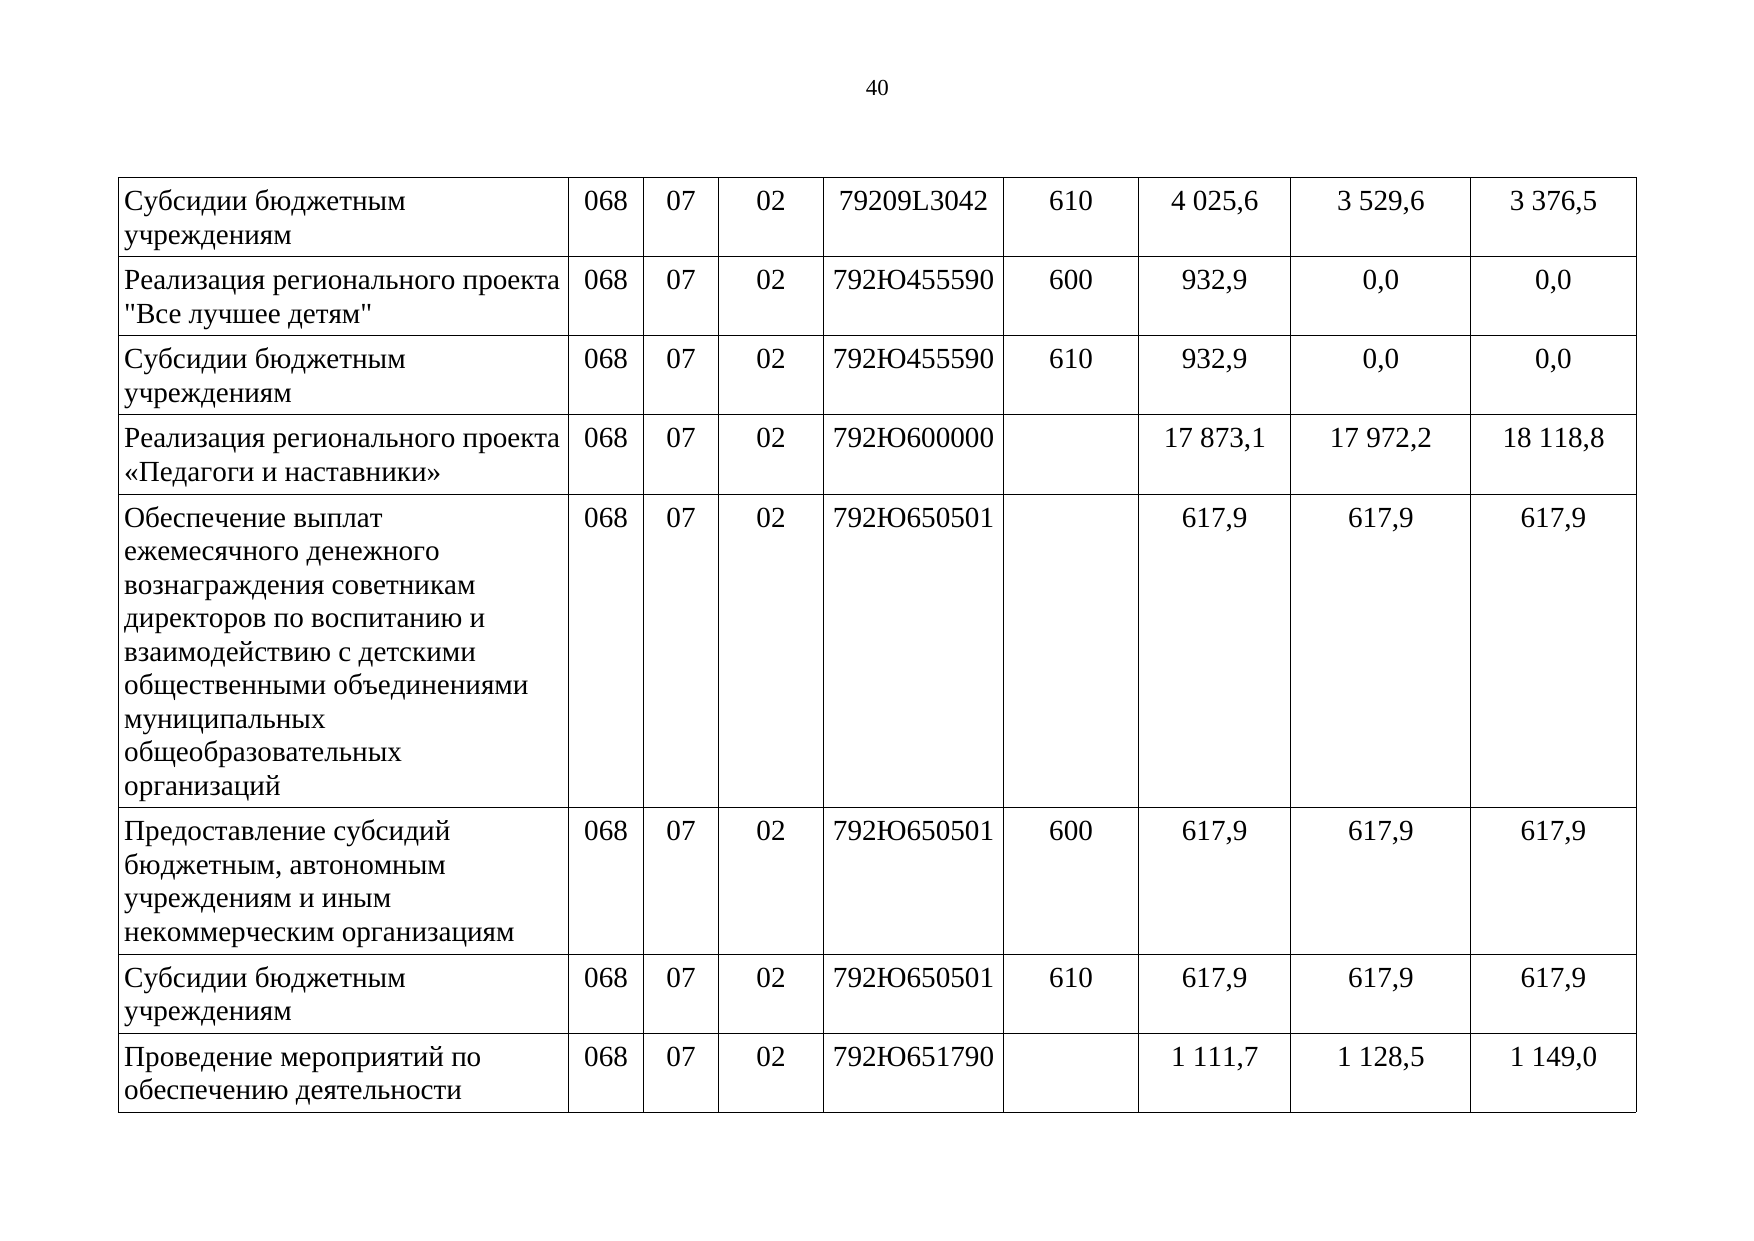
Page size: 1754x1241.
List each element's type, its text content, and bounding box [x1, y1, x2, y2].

table_cell Реализация регионального проекта «Педагоги и наставники» [119, 415, 568, 493]
table_cell 617,9 [1291, 955, 1470, 1032]
table_cell 068 [569, 495, 643, 807]
table_cell 17 972,2 [1291, 415, 1470, 493]
table_cell 4 025,6 [1139, 178, 1290, 256]
table_cell 0,0 [1471, 257, 1636, 335]
table_cell 02 [719, 808, 823, 953]
table_cell 617,9 [1471, 955, 1636, 1032]
table_cell 600 [1004, 808, 1138, 953]
table_cell 610 [1004, 178, 1138, 256]
table_cell 79209L3042 [824, 178, 1003, 256]
table_cell 068 [569, 257, 643, 335]
table_cell 617,9 [1291, 495, 1470, 807]
table_cell 792Ю650501 [824, 808, 1003, 953]
table_cell Реализация регионального проекта "Все лучшее детям" [119, 257, 568, 335]
table_cell 792Ю455590 [824, 257, 1003, 335]
table_cell 610 [1004, 336, 1138, 414]
table_cell 068 [569, 336, 643, 414]
table_cell Предоставление субсидий бюджетным, автономным учреждениям и иным некоммерческим организациям [119, 808, 568, 953]
table_cell 07 [644, 257, 718, 335]
table_cell 068 [569, 415, 643, 493]
table_cell 617,9 [1291, 808, 1470, 953]
table_cell 792Ю651790 [824, 1034, 1003, 1112]
table_cell [1004, 495, 1138, 807]
table_cell 617,9 [1139, 808, 1290, 953]
table_cell 07 [644, 178, 718, 256]
table_cell 617,9 [1139, 495, 1290, 807]
table_cell 617,9 [1471, 495, 1636, 807]
table_cell 617,9 [1139, 955, 1290, 1032]
table_cell 792Ю650501 [824, 955, 1003, 1032]
table_cell 068 [569, 1034, 643, 1112]
table_cell 932,9 [1139, 257, 1290, 335]
table_cell 02 [719, 1034, 823, 1112]
table_cell 1 149,0 [1471, 1034, 1636, 1112]
table_cell 1 111,7 [1139, 1034, 1290, 1112]
table_cell 0,0 [1291, 336, 1470, 414]
table_cell 18 118,8 [1471, 415, 1636, 493]
table_cell 0,0 [1471, 336, 1636, 414]
table_cell Субсидии бюджетным учреждениям [119, 178, 568, 256]
table_cell 0,0 [1291, 257, 1470, 335]
table_cell 068 [569, 178, 643, 256]
table_cell 07 [644, 1034, 718, 1112]
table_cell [119, 1034, 568, 1112]
table_cell [1004, 415, 1138, 493]
table_cell 792Ю455590 [824, 336, 1003, 414]
table_cell 600 [1004, 257, 1138, 335]
table_cell Субсидии бюджетным учреждениям [119, 955, 568, 1032]
table_cell 02 [719, 178, 823, 256]
table_cell 07 [644, 336, 718, 414]
table_cell 3 376,5 [1471, 178, 1636, 256]
table_cell Субсидии бюджетным учреждениям [119, 336, 568, 414]
table_cell 02 [719, 257, 823, 335]
table_cell 617,9 [1471, 808, 1636, 953]
table_cell 02 [719, 415, 823, 493]
table_cell 792Ю650501 [824, 495, 1003, 807]
table_cell 02 [719, 495, 823, 807]
table_cell [1004, 1034, 1138, 1112]
table_cell 068 [569, 808, 643, 953]
table_cell 07 [644, 415, 718, 493]
table_cell 068 [569, 955, 643, 1032]
table_cell Обеспечение выплат ежемесячного денежного вознаграждения советникам директоров по воспитанию и взаимодействию с детскими общественными объединениями муниципальных общеобразовательных организаций [119, 495, 568, 807]
table_cell 17 873,1 [1139, 415, 1290, 493]
table_cell 02 [719, 955, 823, 1032]
table_cell 792Ю600000 [824, 415, 1003, 493]
table_cell 02 [719, 336, 823, 414]
table_cell 610 [1004, 955, 1138, 1032]
table_cell 07 [644, 808, 718, 953]
table_cell 932,9 [1139, 336, 1290, 414]
table_cell 3 529,6 [1291, 178, 1470, 256]
table_cell 07 [644, 495, 718, 807]
table_cell 07 [644, 955, 718, 1032]
table_cell 1 128,5 [1291, 1034, 1470, 1112]
